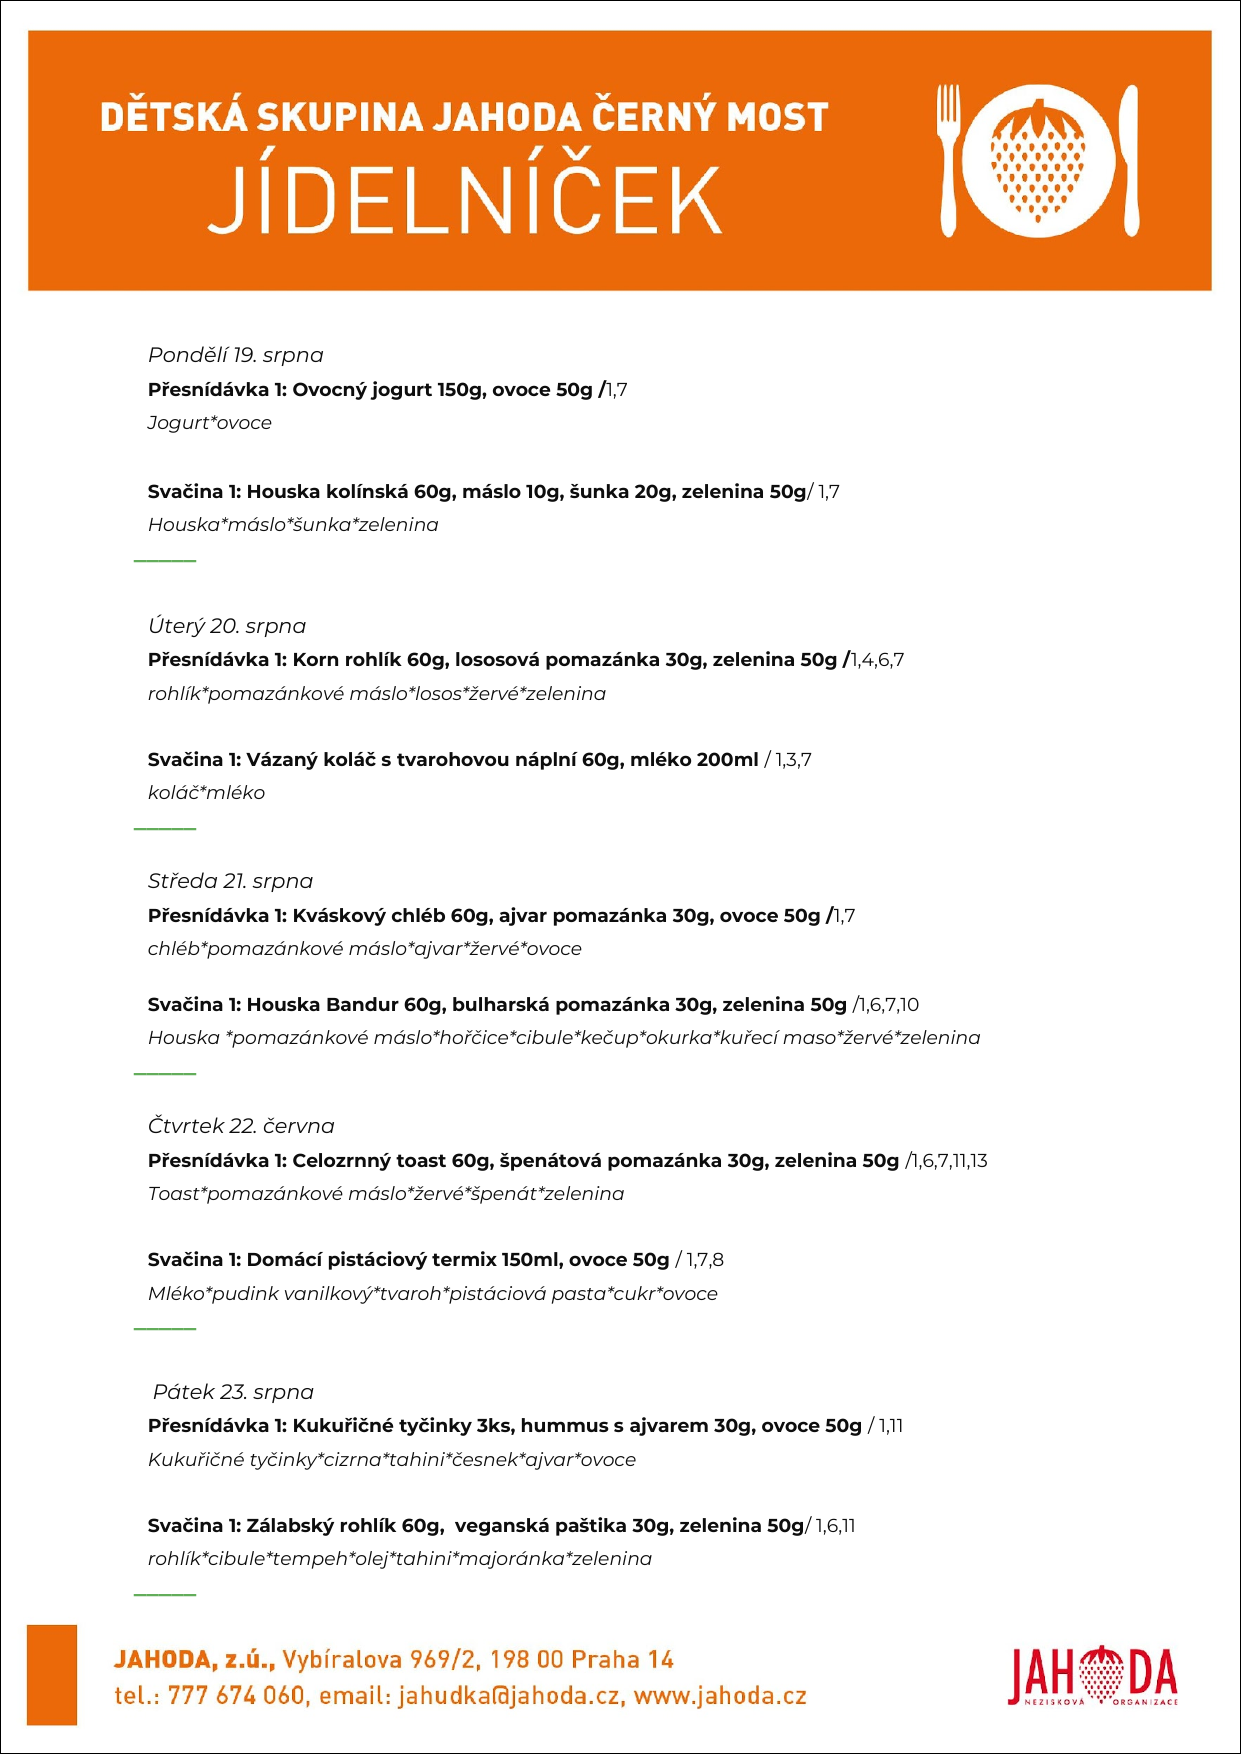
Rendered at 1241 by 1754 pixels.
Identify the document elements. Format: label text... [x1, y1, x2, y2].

text Svačina 1: Domácí pistáciový termix 150ml, ovoce 50g / 1,7,8 [148, 1249, 1093, 1271]
text Kukuřičné tyčinky*cizrna*tahini*česnek*ajvar*ovoce [148, 1448, 1093, 1471]
text _____ [133, 1571, 1120, 1601]
text Úterý 20. srpna [148, 613, 1093, 638]
text koláč*mléko [148, 782, 1093, 804]
text Svačina 1: Houska Bandur 60g, bulharská pomazánka 30g, zelenina 50g /1,6,7,10 [148, 993, 1093, 1016]
text Přesnídávka 1: Korn rohlík 60g, lososová pomazánka 30g, zelenina 50g /1,4,6,7 [148, 649, 1093, 672]
text Přesnídávka 1: Celozrnný toast 60g, špenátová pomazánka 30g, zelenina 50g /1,6,7,11,13 [148, 1149, 1093, 1172]
text Mléko*pudink vanilkový*tvaroh*pistáciová pasta*cukr*ovoce [148, 1282, 1093, 1305]
text _____ [133, 804, 1120, 835]
text rohlík*pomazánkové máslo*losos*žervé*zelenina [148, 682, 1093, 705]
text Přesnídávka 1: Kukuřičné tyčinky 3ks, hummus s ajvarem 30g, ovoce 50g / 1,11 [148, 1415, 1093, 1438]
text _____ [133, 1305, 1120, 1335]
picture [1, 1, 1240, 1753]
text Středa 21. srpna [148, 868, 1093, 894]
text Přesnídávka 1: Kváskový chléb 60g, ajvar pomazánka 30g, ovoce 50g /1,7 [148, 904, 1093, 927]
text Pátek 23. srpna [148, 1379, 1093, 1404]
text Přesnídávka 1: Ovocný jogurt 150g, ovoce 50g /1,7 [148, 378, 1093, 401]
text Svačina 1: Zálabský rohlík 60g, veganská paštika 30g, zelenina 50g/ 1,6,11 [148, 1514, 1093, 1537]
text Jogurt*ovoce [148, 411, 1093, 434]
subtitle Pondělí 19. srpna [148, 342, 1093, 367]
text Toast*pomazánkové máslo*žervé*špenát*zelenina [148, 1182, 1093, 1205]
text _____ [133, 1049, 1120, 1080]
text Houska*máslo*šunka*zelenina [148, 513, 1093, 536]
text rohlík*cibule*tempeh*olej*tahini*majoránka*zelenina [148, 1548, 1093, 1571]
text Čtvrtek 22. června [148, 1113, 1093, 1138]
text Svačina 1: Vázaný koláč s tvarohovou náplní 60g, mléko 200ml / 1,3,7 [148, 748, 1093, 771]
text Houska *pomazánkové máslo*hořčice*cibule*kečup*okurka*kuřecí maso*žervé*zelenina [148, 1027, 1093, 1049]
text _____ [133, 536, 1120, 567]
text Svačina 1: Houska kolínská 60g, máslo 10g, šunka 20g, zelenina 50g/ 1,7 [148, 480, 1093, 503]
text chléb*pomazánkové máslo*ajvar*žervé*ovoce [148, 937, 1093, 960]
